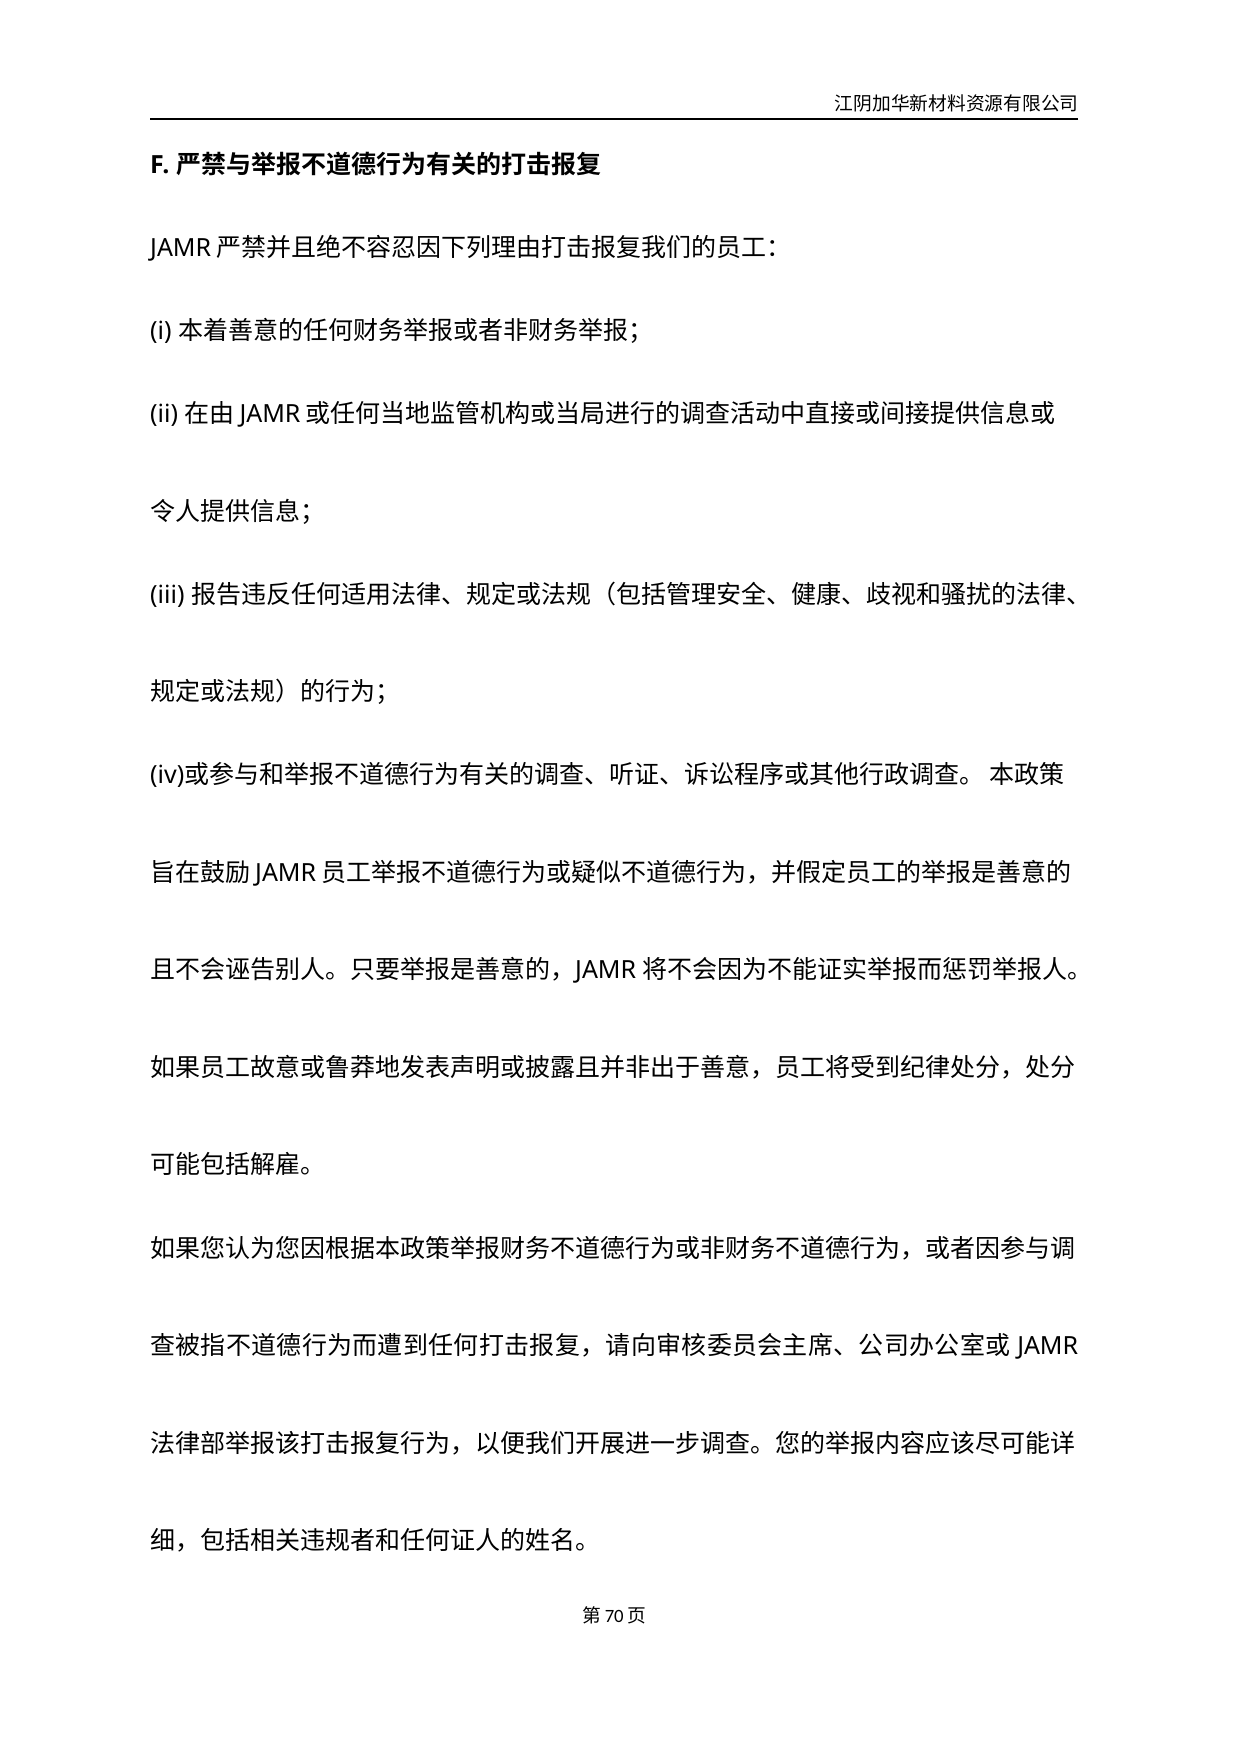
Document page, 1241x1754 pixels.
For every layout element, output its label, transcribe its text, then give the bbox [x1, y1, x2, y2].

text F. 严禁与举报不道德行为有关的打击报复 [150, 130, 1078, 195]
text (i) 本着善意的任何财务举报或者非财务举报； [150, 296, 1078, 361]
text (ii) 在由JAMR或任何当地监管机构或当局进行的调查活动中直接或间接提供信息或令人提供信息； [150, 379, 1078, 542]
text JAMR严禁并且绝不容忍因下列理由打击报复我们的员工： [150, 213, 1078, 278]
text (iii) 报告违反任何适用法律、规定或法规（包括管理安全、健康、歧视和骚扰的法律、规定或法规）的行为； [150, 560, 1078, 722]
text 如果您认为您因根据本政策举报财务不道德行为或非财务不道德行为，或者因参与调查被指不道德行为而遭到任何打击报复，请向审核委员会主席、公司办公室或JAMR法律部举报该打击报复行为，以便我们开展进一步调查。您的举报内容应该尽可能详细，包括相关违规者和任何证人的姓名。 [150, 1214, 1078, 1571]
text (iv)或参与和举报不道德行为有关的调查、听证、诉讼程序或其他行政调查。 本政策旨在鼓励JAMR员工举报不道德行为或疑似不道德行为，并假定员工的举报是善意的且不会诬告别人。只要举报是善意的，JAMR 将不会因为不能证实举报而惩罚举报人。如果员工故意或鲁莽地发表声明或披露且并非出于善意，员工将受到纪律处分，处分可能包括解雇。 [150, 741, 1078, 1196]
